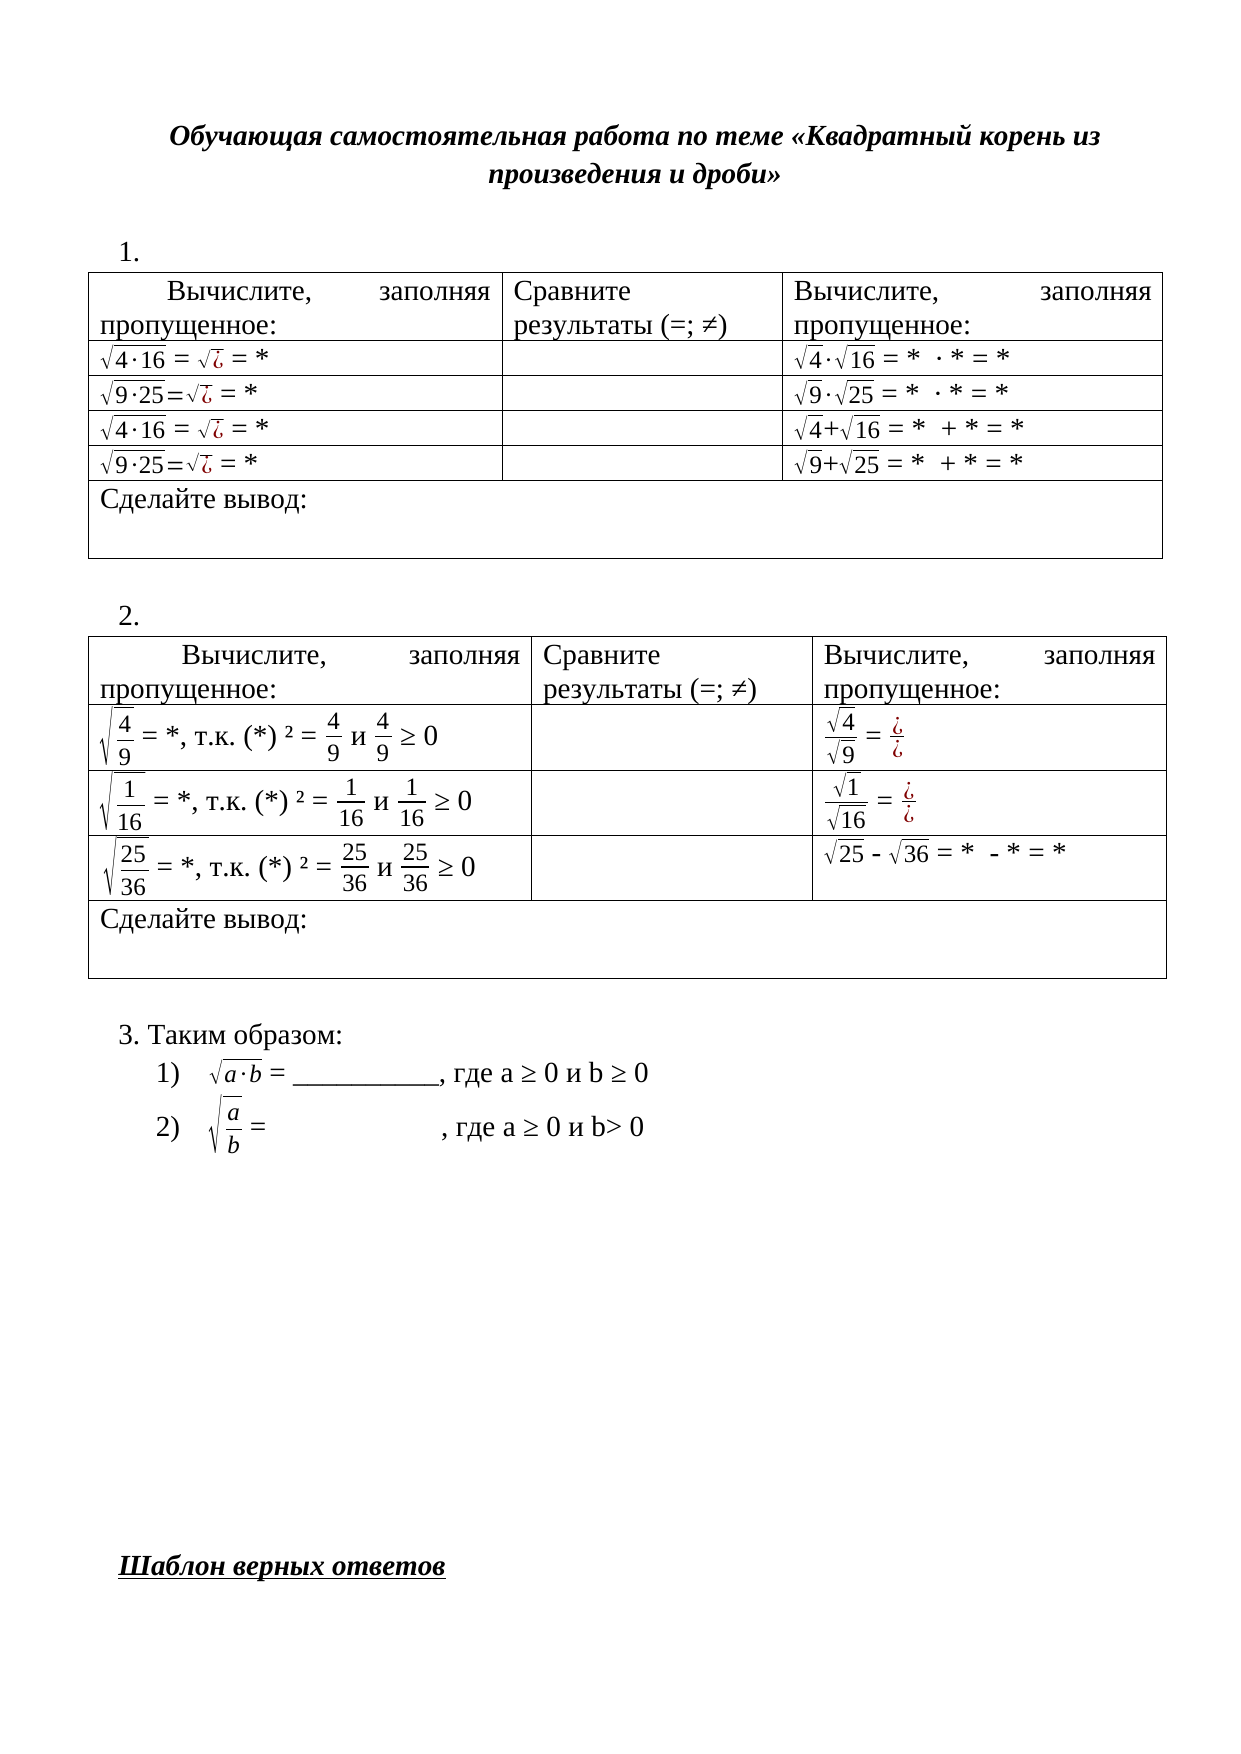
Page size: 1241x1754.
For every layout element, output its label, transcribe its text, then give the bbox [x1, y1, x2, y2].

table_cell [503, 376, 782, 410]
table_cell = = * [89, 411, 502, 445]
table_cell = *, т.к. (*) ² = и ≥ 0 [89, 705, 531, 769]
table_cell Сделайте вывод: [89, 481, 1162, 558]
table_cell = *, т.к. (*) ² = и ≥ 0 [89, 771, 531, 834]
table_cell - = * - * = * [813, 836, 1166, 900]
table_header Вычислите, заполняя пропущенное: [89, 637, 531, 704]
table_cell = [813, 705, 1166, 769]
table_cell = * [89, 376, 502, 410]
table_header Вычислите, заполняя пропущенное: [89, 273, 502, 340]
list = , где a ≥ 0 и b> 0 [156, 1094, 1152, 1158]
table_cell Сделайте вывод: [89, 901, 1166, 977]
table_cell = [813, 771, 1166, 834]
text Шаблон верных ответов [118, 1548, 1152, 1582]
table_cell = * [89, 446, 502, 480]
table_header Сравните результаты (=; ≠) [503, 273, 782, 340]
table_cell [503, 446, 782, 480]
list = __________, где a ≥ 0 и b ≥ 0 [156, 1056, 1152, 1089]
table_cell = * ∙ * = * [783, 341, 1162, 375]
table_cell [503, 411, 782, 445]
table_cell + = * + * = * [783, 446, 1162, 480]
table_header Вычислите, заполняя пропущенное: [783, 273, 1162, 340]
table_cell [532, 705, 812, 769]
table_header Сравните результаты (=; ≠) [532, 637, 812, 704]
text Обучающая самостоятельная работа по теме «Квадратный корень из произведения и дроби» [118, 118, 1152, 190]
table_cell + = * + * = * [783, 411, 1162, 445]
table_cell = * ∙ * = * [783, 376, 1162, 410]
table_cell [532, 836, 812, 900]
text 1. [118, 234, 1152, 267]
table_cell [503, 341, 782, 375]
table_cell = *, т.к. (*) ² = и ≥ 0 [89, 836, 531, 900]
table_cell [532, 771, 812, 834]
table_cell = = * [89, 341, 502, 375]
text 3. Таким образом: [118, 1017, 1152, 1051]
text 2. [118, 598, 1152, 631]
table_header Вычислите, заполняя пропущенное: [813, 637, 1166, 704]
